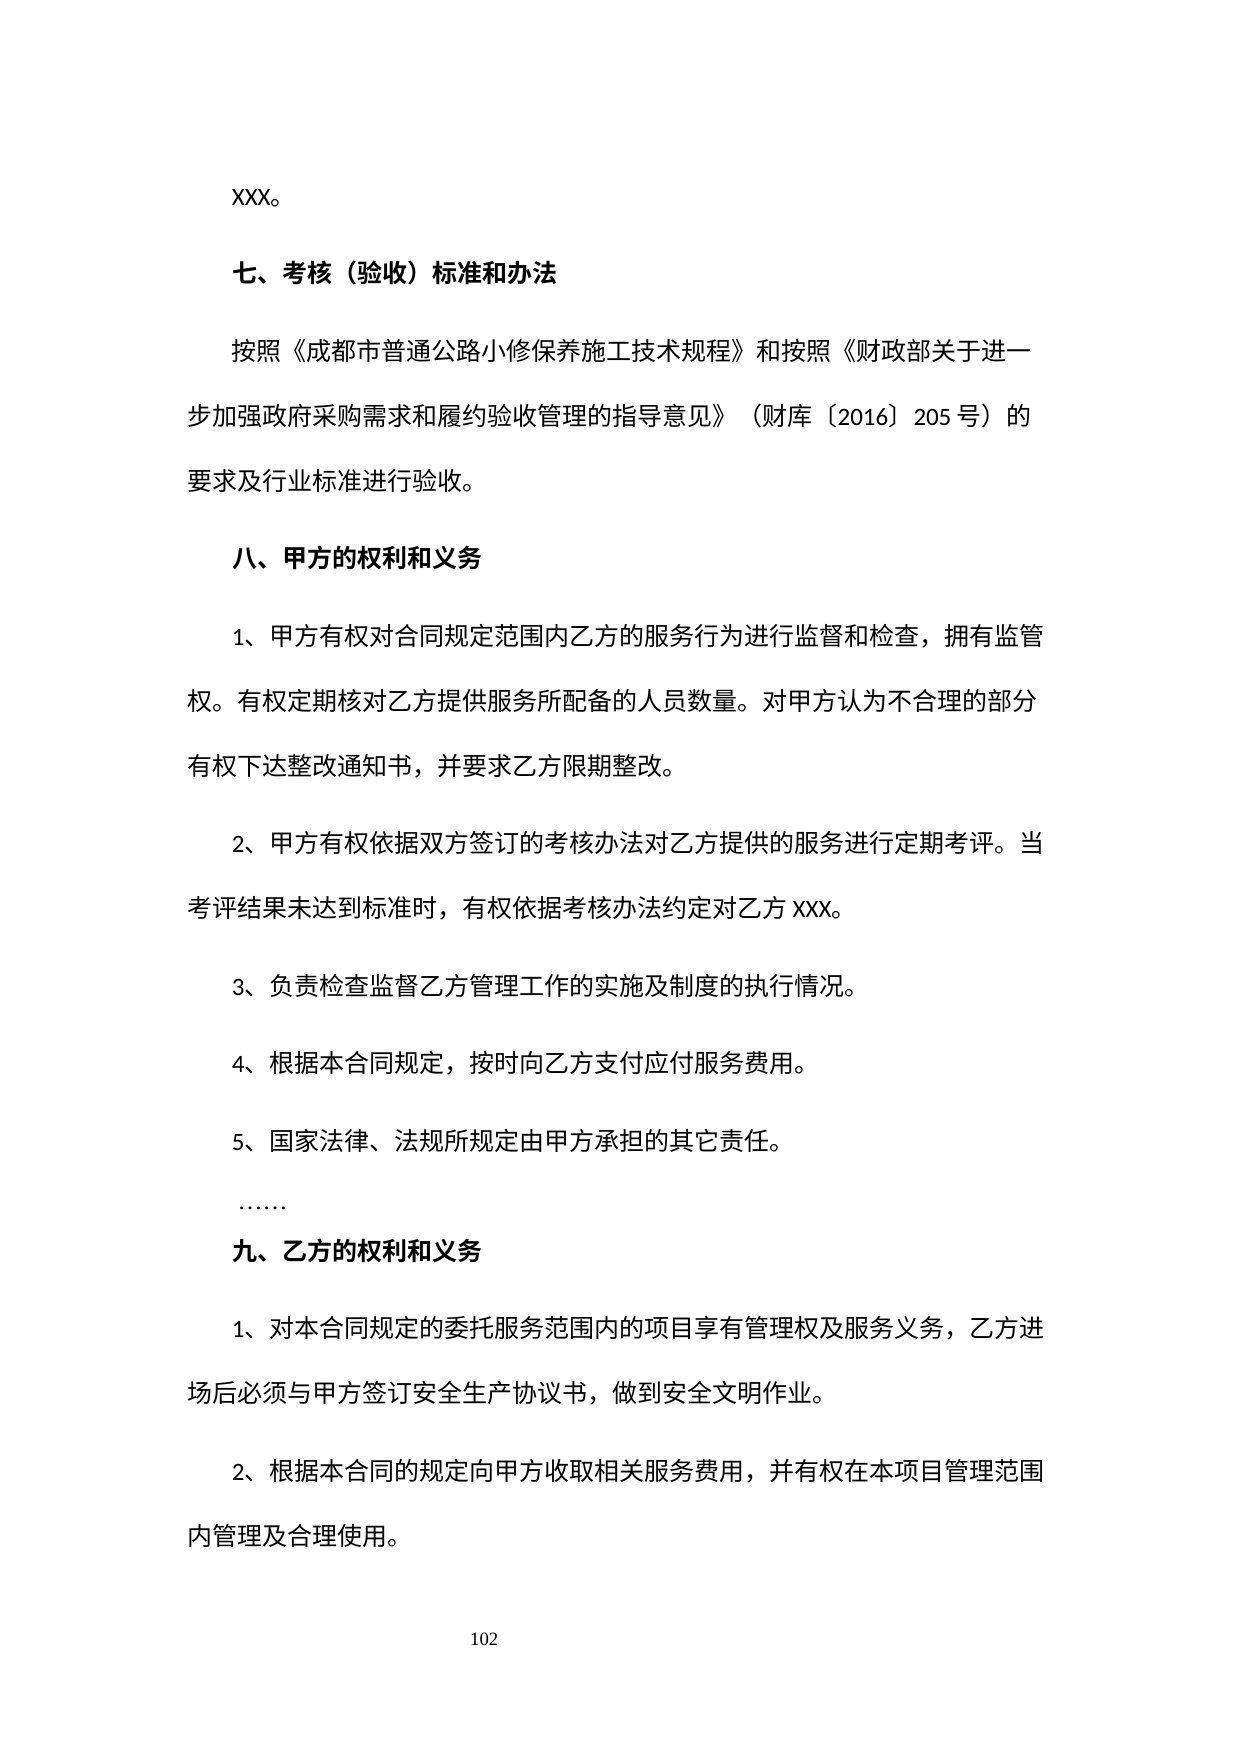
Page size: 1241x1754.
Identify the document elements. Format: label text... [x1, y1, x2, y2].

text 七、考核（验收）标准和办法 [187, 239, 1053, 304]
text …… [187, 1184, 1053, 1217]
text 1、对本合同规定的委托服务范围内的项目享有管理权及服务义务，乙方进场后必须与甲方签订安全生产协议书，做到安全文明作业。 [187, 1294, 1053, 1424]
text 按照《成都市普通公路小修保养施工技术规程》和按照《财政部关于进一步加强政府采购需求和履约验收管理的指导意见》（财库〔2016〕205号）的要求及行业标准进行验收。 [187, 317, 1053, 512]
text 5、国家法律、法规所规定由甲方承担的其它责任。 [187, 1107, 1053, 1172]
text 九、乙方的权利和义务 [187, 1217, 1053, 1282]
text 2、根据本合同的规定向甲方收取相关服务费用，并有权在本项目管理范围内管理及合理使用。 [187, 1437, 1053, 1567]
text 2、甲方有权依据双方签订的考核办法对乙方提供的服务进行定期考评。当考评结果未达到标准时，有权依据考核办法约定对乙方XXX。 [187, 809, 1053, 939]
text 3、负责检查监督乙方管理工作的实施及制度的执行情况。 [187, 952, 1053, 1017]
text 4、根据本合同规定，按时向乙方支付应付服务费用。 [187, 1029, 1053, 1094]
text 1、甲方有权对合同规定范围内乙方的服务行为进行监督和检查，拥有监管权。有权定期核对乙方提供服务所配备的人员数量。对甲方认为不合理的部分有权下达整改通知书，并要求乙方限期整改。 [187, 602, 1053, 797]
text 八、甲方的权利和义务 [187, 524, 1053, 589]
text XXX。 [187, 162, 1053, 227]
